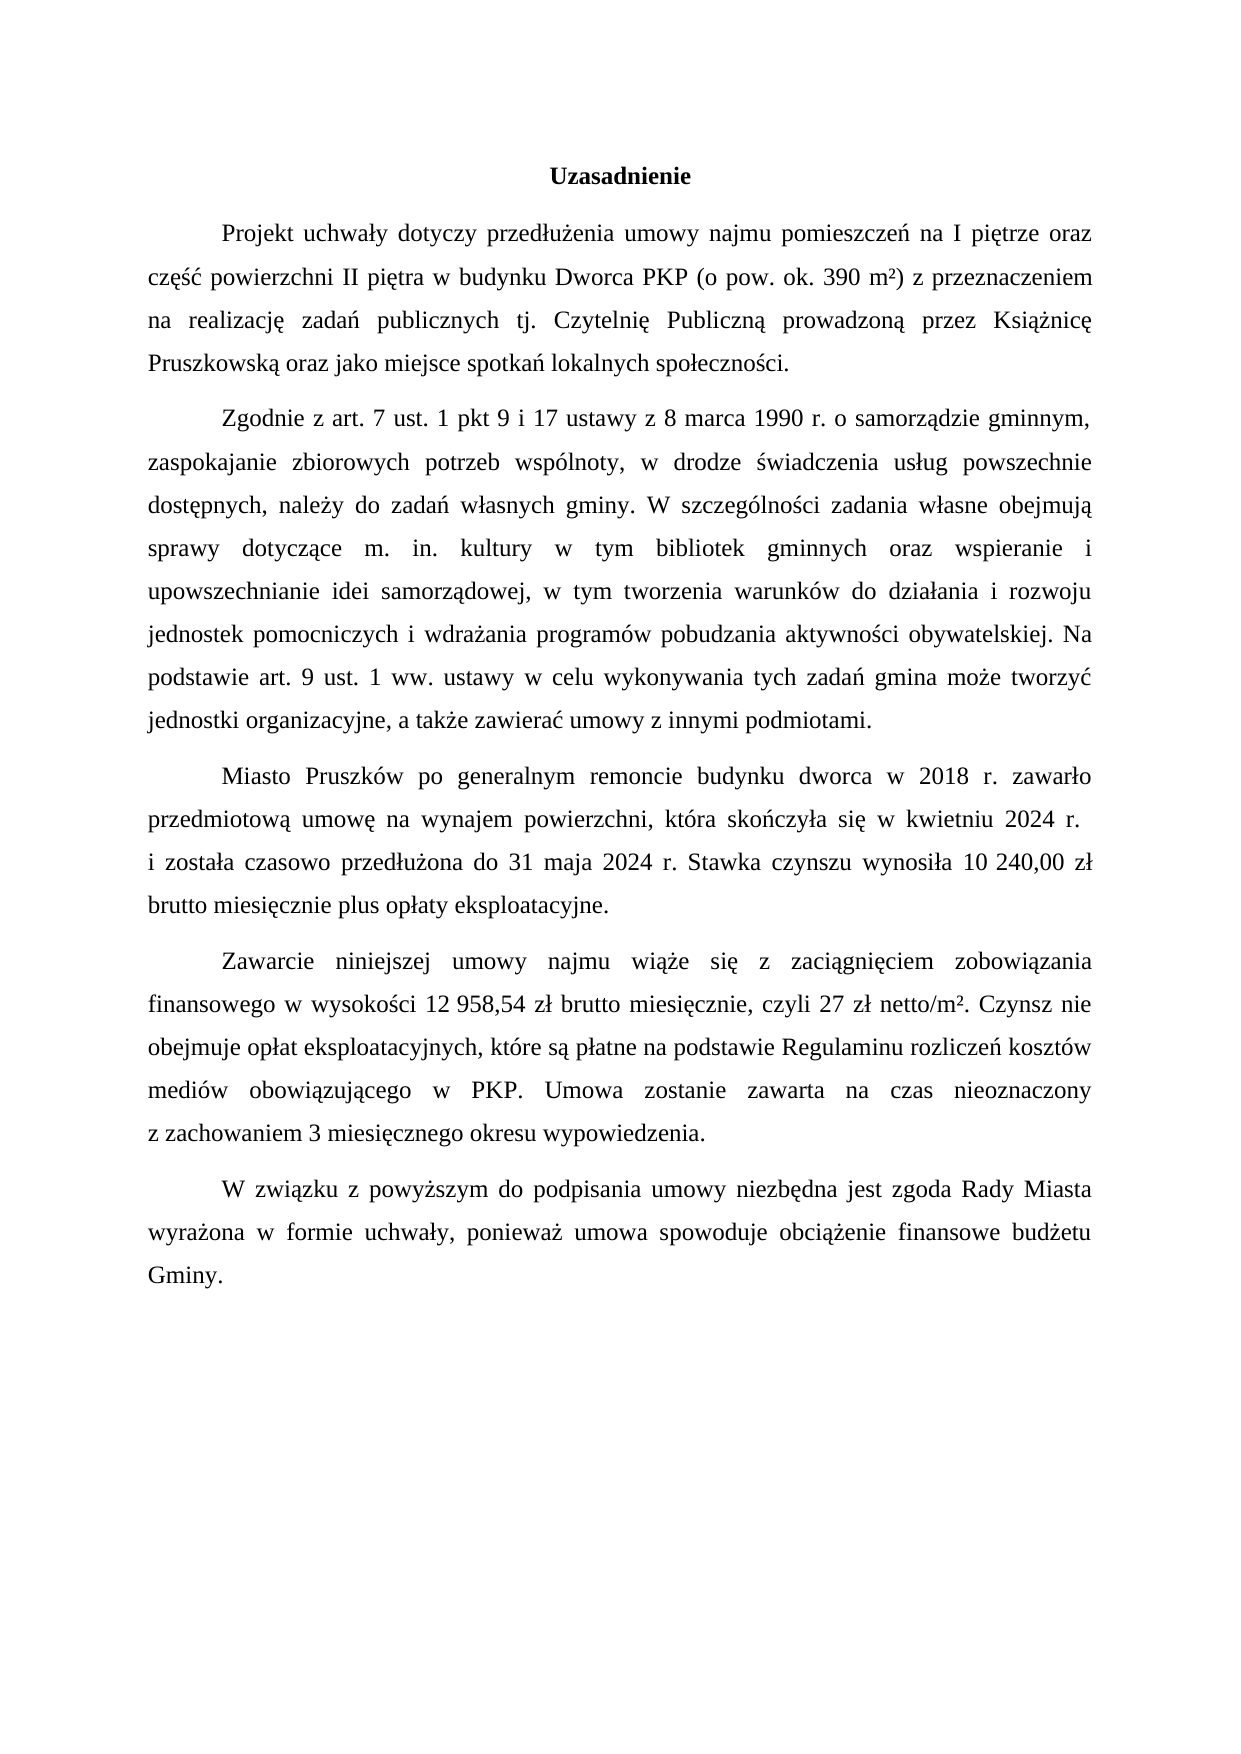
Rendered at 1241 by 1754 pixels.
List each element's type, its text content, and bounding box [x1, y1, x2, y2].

text W związku z powyższym do podpisania umowy niezbędna jest zgoda Rady Miasta wyrażona w formie uchwały, ponieważ umowa spowoduje obciążenie finansowe budżetu Gminy. [148, 1174, 1093, 1289]
text Uzasadnienie [148, 161, 1093, 190]
text Miasto Pruszków po generalnym remoncie budynku dworca w 2018 r. zawarło przedmiotową umowę na wynajem powierzchni, która skończyła się w kwietniu 2024 r. i została czasowo przedłużona do 31 maja 2024 r. Stawka czynszu wynosiła 10 240,00 zł brutto miesięcznie plus opłaty eksploatacyjne. [148, 761, 1093, 919]
text Zgodnie z art. 7 ust. 1 pkt 9 i 17 ustawy z 8 marca 1990 r. o samorządzie gminnym, zaspokajanie zbiorowych potrzeb wspólnoty, w drodze świadczenia usług powszechnie dostępnych, należy do zadań własnych gminy. W szczególności zadania własne obejmują sprawy dotyczące m. in. kultury w tym bibliotek gminnych oraz wspieranie i upowszechnianie idei samorządowej, w tym tworzenia warunków do działania i rozwoju jednostek pomocniczych i wdrażania programów pobudzania aktywności obywatelskiej. Na podstawie art. 9 ust. 1 ww. ustawy w celu wykonywania tych zadań gmina może tworzyć jednostki organizacyjne, a także zawierać umowy z innymi podmiotami. [148, 403, 1093, 734]
text Projekt uchwały dotyczy przedłużenia umowy najmu pomieszczeń na I piętrze oraz część powierzchni II piętra w budynku Dworca PKP (o pow. ok. 390 m²) z przeznaczeniem na realizację zadań publicznych tj. Czytelnię Publiczną prowadzoną przez Książnicę Pruszkowską oraz jako miejsce spotkań lokalnych społeczności. [148, 218, 1093, 377]
text Zawarcie niniejszej umowy najmu wiąże się z zaciągnięciem zobowiązania finansowego w wysokości 12 958,54 zł brutto miesięcznie, czyli 27 zł netto/m². Czynsz nie obejmuje opłat eksploatacyjnych, które są płatne na podstawie Regulaminu rozliczeń kosztów mediów obowiązującego w PKP. Umowa zostanie zawarta na czas nieoznaczony z zachowaniem 3 miesięcznego okresu wypowiedzenia. [148, 946, 1093, 1147]
